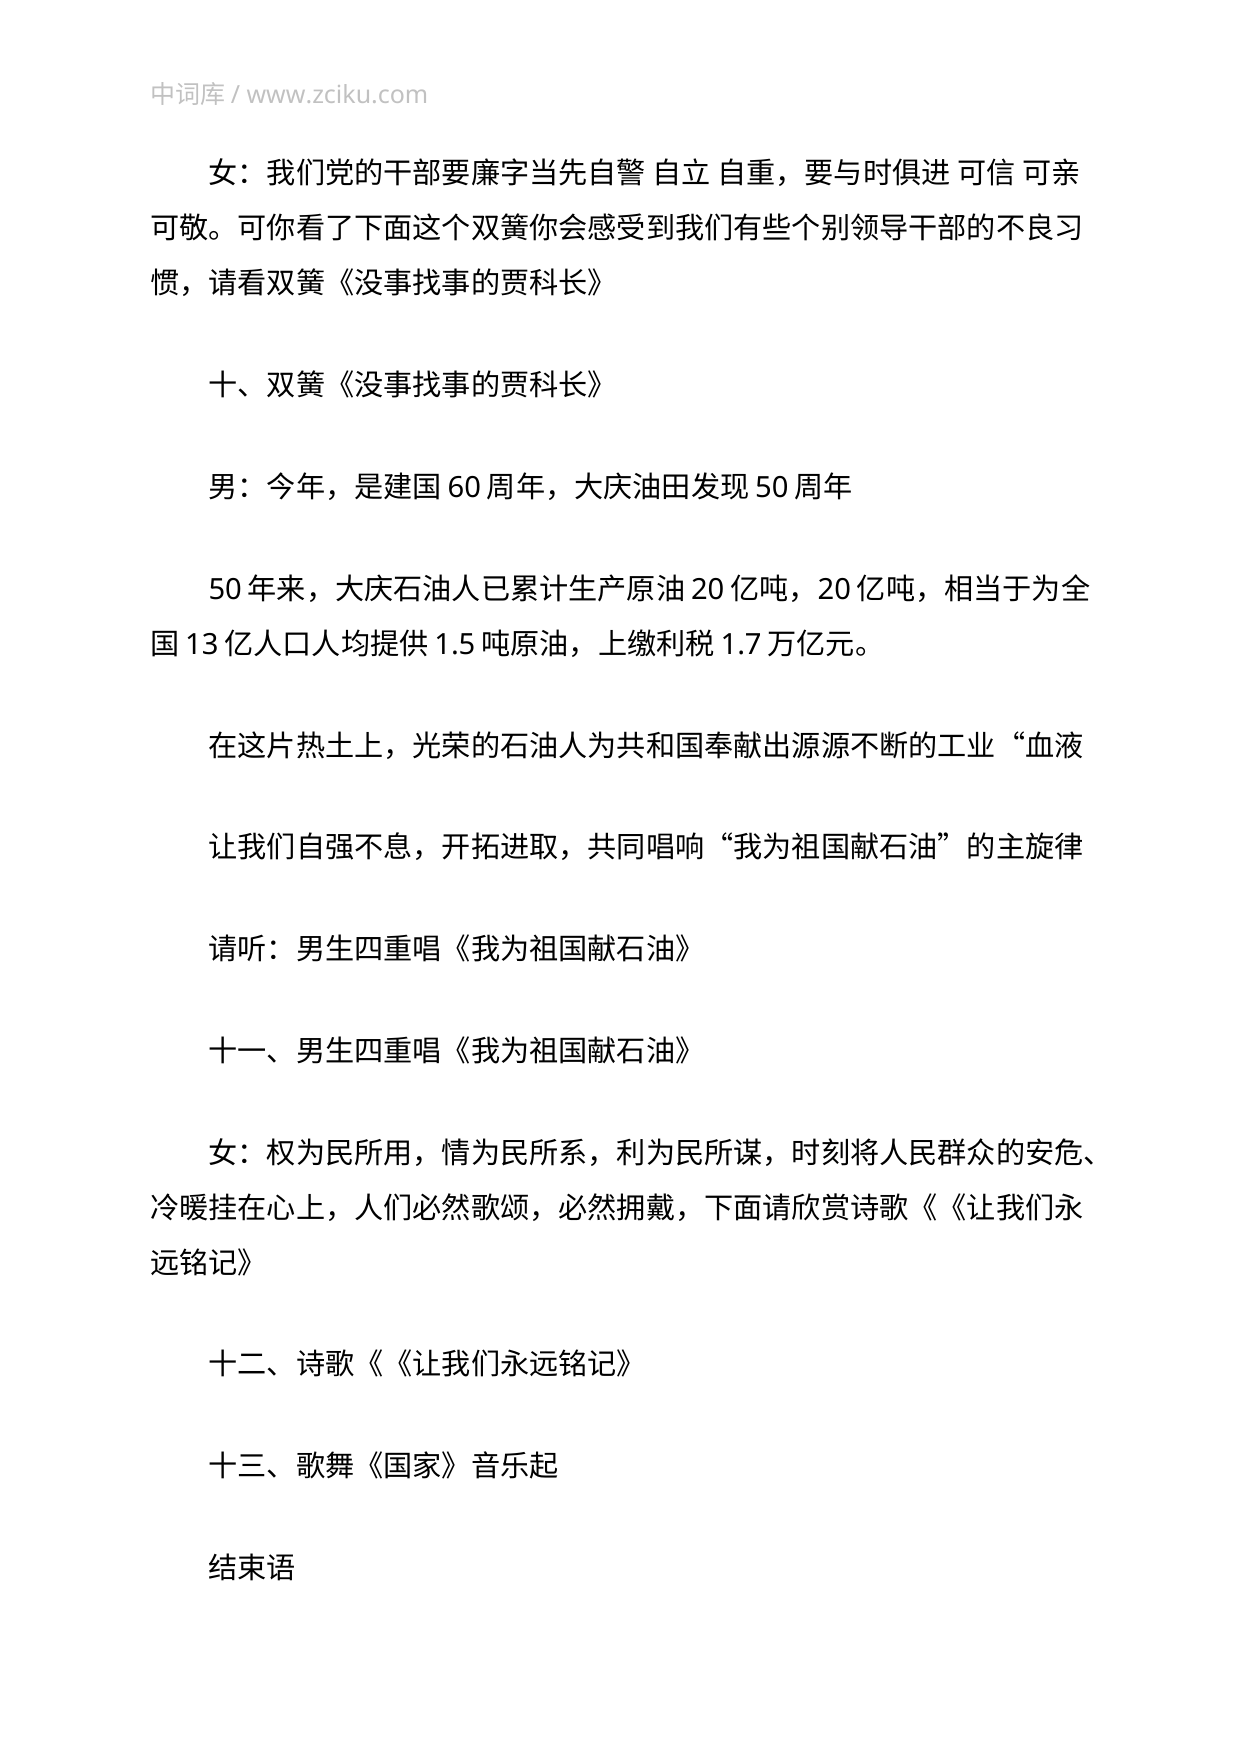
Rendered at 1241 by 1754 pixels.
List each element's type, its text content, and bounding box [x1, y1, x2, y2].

text 让我们自强不息，开拓进取，共同唱响“我为祖国献石油”的主旋律 [150, 824, 1090, 866]
text 十一、男生四重唱《我为祖国献石油》 [150, 1028, 1090, 1070]
text 女：权为民所用，情为民所系，利为民所谋，时刻将人民群众的安危、冷暖挂在心上，人们必然歌颂，必然拥戴，下面请欣赏诗歌《《让我们永远铭记》 [150, 1129, 1090, 1281]
text 十二、诗歌《《让我们永远铭记》 [150, 1341, 1090, 1383]
text 男：今年，是建国60周年，大庆油田发现50周年 [150, 463, 1090, 506]
text 女：我们党的干部要廉字当先自警 自立 自重，要与时俱进 可信 可亲 可敬。可你看了下面这个双簧你会感受到我们有些个别领导干部的不良习惯，请看双簧《没事找事的贾科长》 [150, 150, 1090, 302]
text 在这片热土上，光荣的石油人为共和国奉献出源源不断的工业“血液 [150, 722, 1090, 764]
text 十三、歌舞《国家》音乐起 [150, 1443, 1090, 1485]
text 十、双簧《没事找事的贾科长》 [150, 362, 1090, 404]
text 结束语 [150, 1544, 1090, 1587]
text 50年来，大庆石油人已累计生产原油20亿吨，20亿吨，相当于为全国13亿人口人均提供1.5吨原油，上缴利税1.7万亿元。 [150, 565, 1090, 663]
text 请听：男生四重唱《我为祖国献石油》 [150, 926, 1090, 968]
